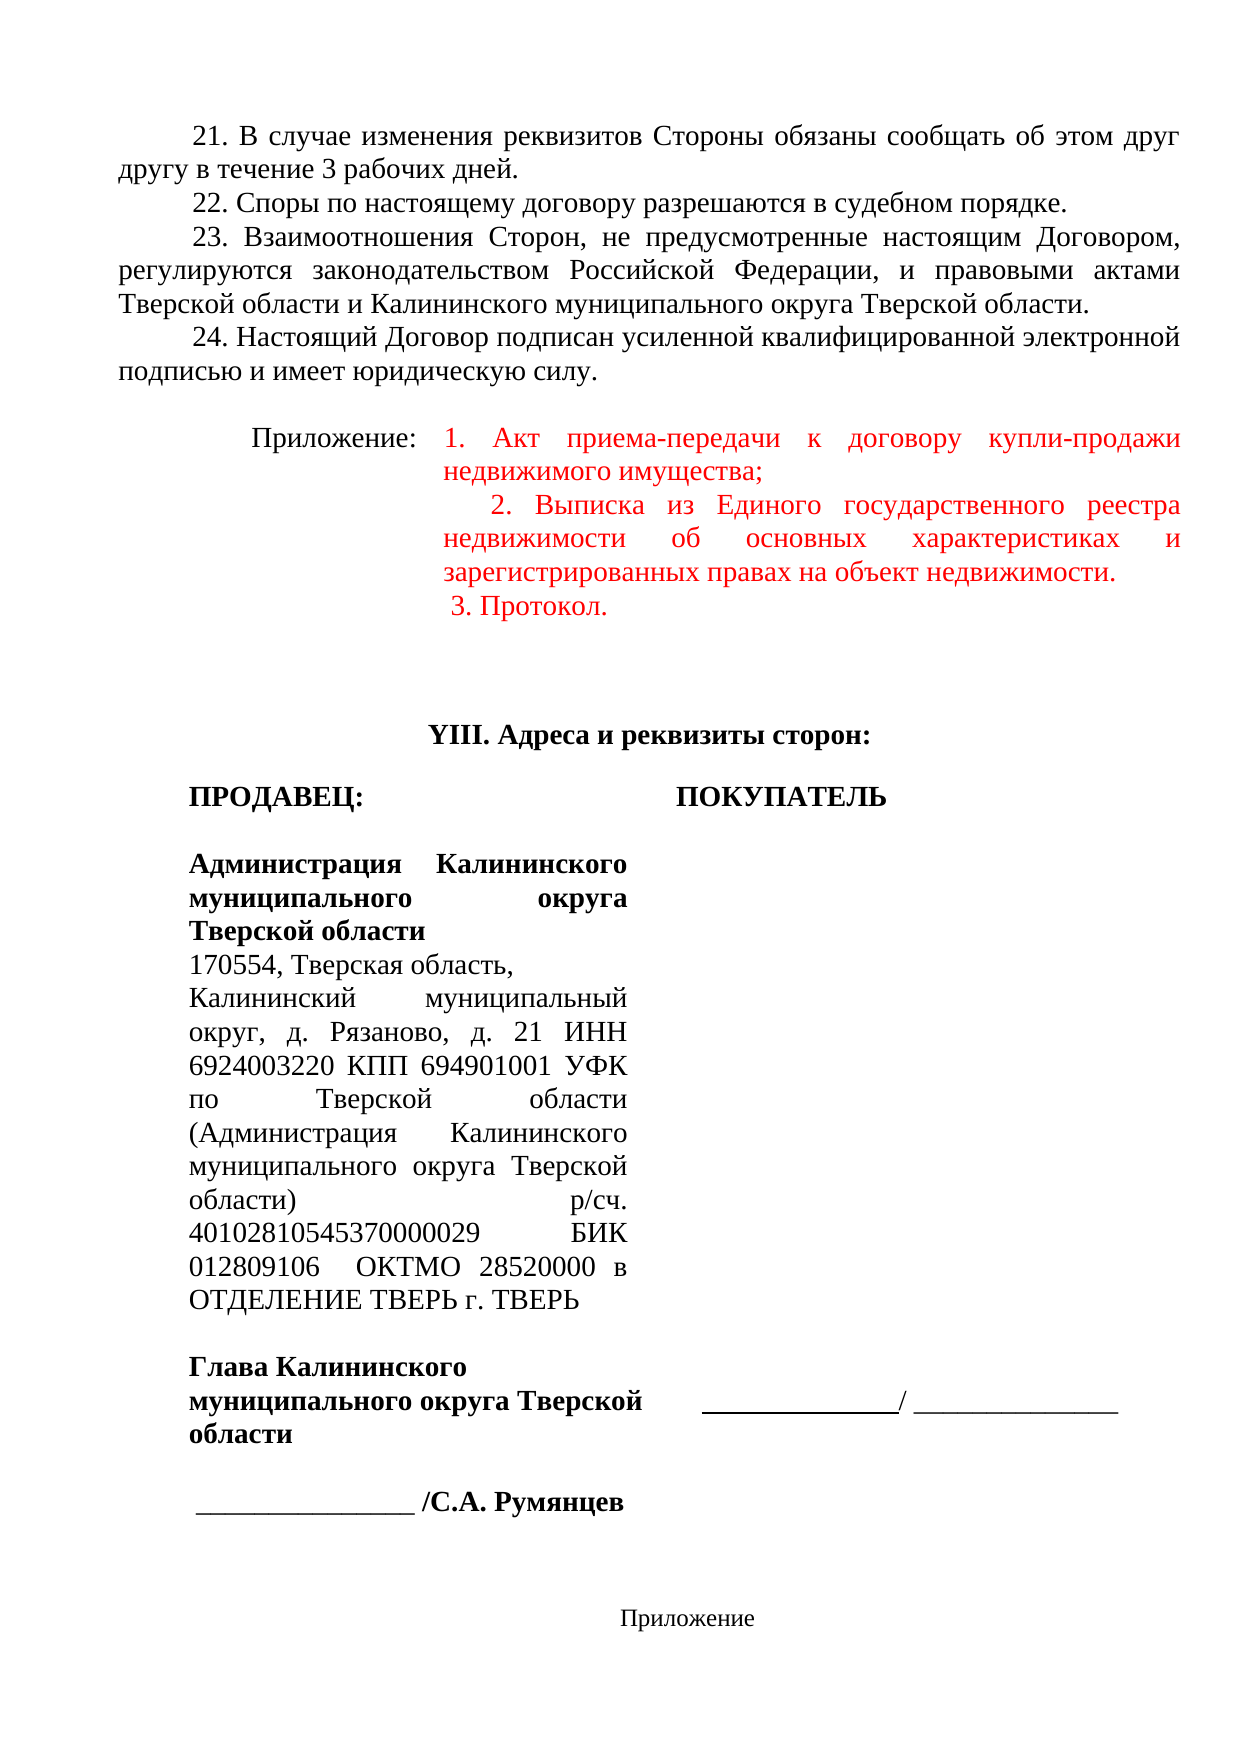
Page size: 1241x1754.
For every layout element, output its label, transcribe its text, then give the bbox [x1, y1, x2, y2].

text YIII. Адреса и реквизиты сторон: [118, 717, 1181, 751]
text 24. Настоящий Договор подписан усиленной квалифицированной электронной подписью и имеет юридическую силу. [118, 319, 1181, 386]
text 3. Протокол. [443, 588, 1181, 621]
text 23. Взаимоотношения Сторон, не предусмотренные настоящим Договором, регулируются законодательством Российской Федерации, и правовыми актами Тверской области и Калининского муниципального округа Тверской области. [118, 219, 1181, 319]
table_header ПОКУПАТЕЛЬ / ______________ [665, 779, 1181, 1517]
list 2. Выписка из Единого государственного реестра недвижимости об основных характеристиках и зарегистрированных правах на объект недвижимости. [424, 487, 1181, 588]
text Приложение [546, 1603, 1156, 1632]
table_header ПРОДАВЕЦ: Администрация Калининского муниципального округа Тверской области 170554, Тверская область, Калининский муниципальный округ, д. Рязаново, д. 21 ИНН 6924003220 КПП 694901001 УФК по Тверской области (Администрация Калининского муниципального округа Тверской области) р/сч. 40102810545370000029 БИК 012809106 ОКТМО 28520000 в ОТДЕЛЕНИЕ ТВЕРЬ г. ТВЕРЬ Глава Калининского муниципального округа Тверской области _______________ /С.А. Румянцев [177, 779, 664, 1517]
text 22. Споры по настоящему договору разрешаются в судебном порядке. [118, 185, 1181, 219]
text 21. В случае изменения реквизитов Стороны обязаны сообщать об этом друг другу в течение 3 рабочих дней. [118, 118, 1181, 185]
text Приложение: 1. Акт приема-передачи к договору купли-продажи недвижимого имущества; [251, 420, 1181, 487]
